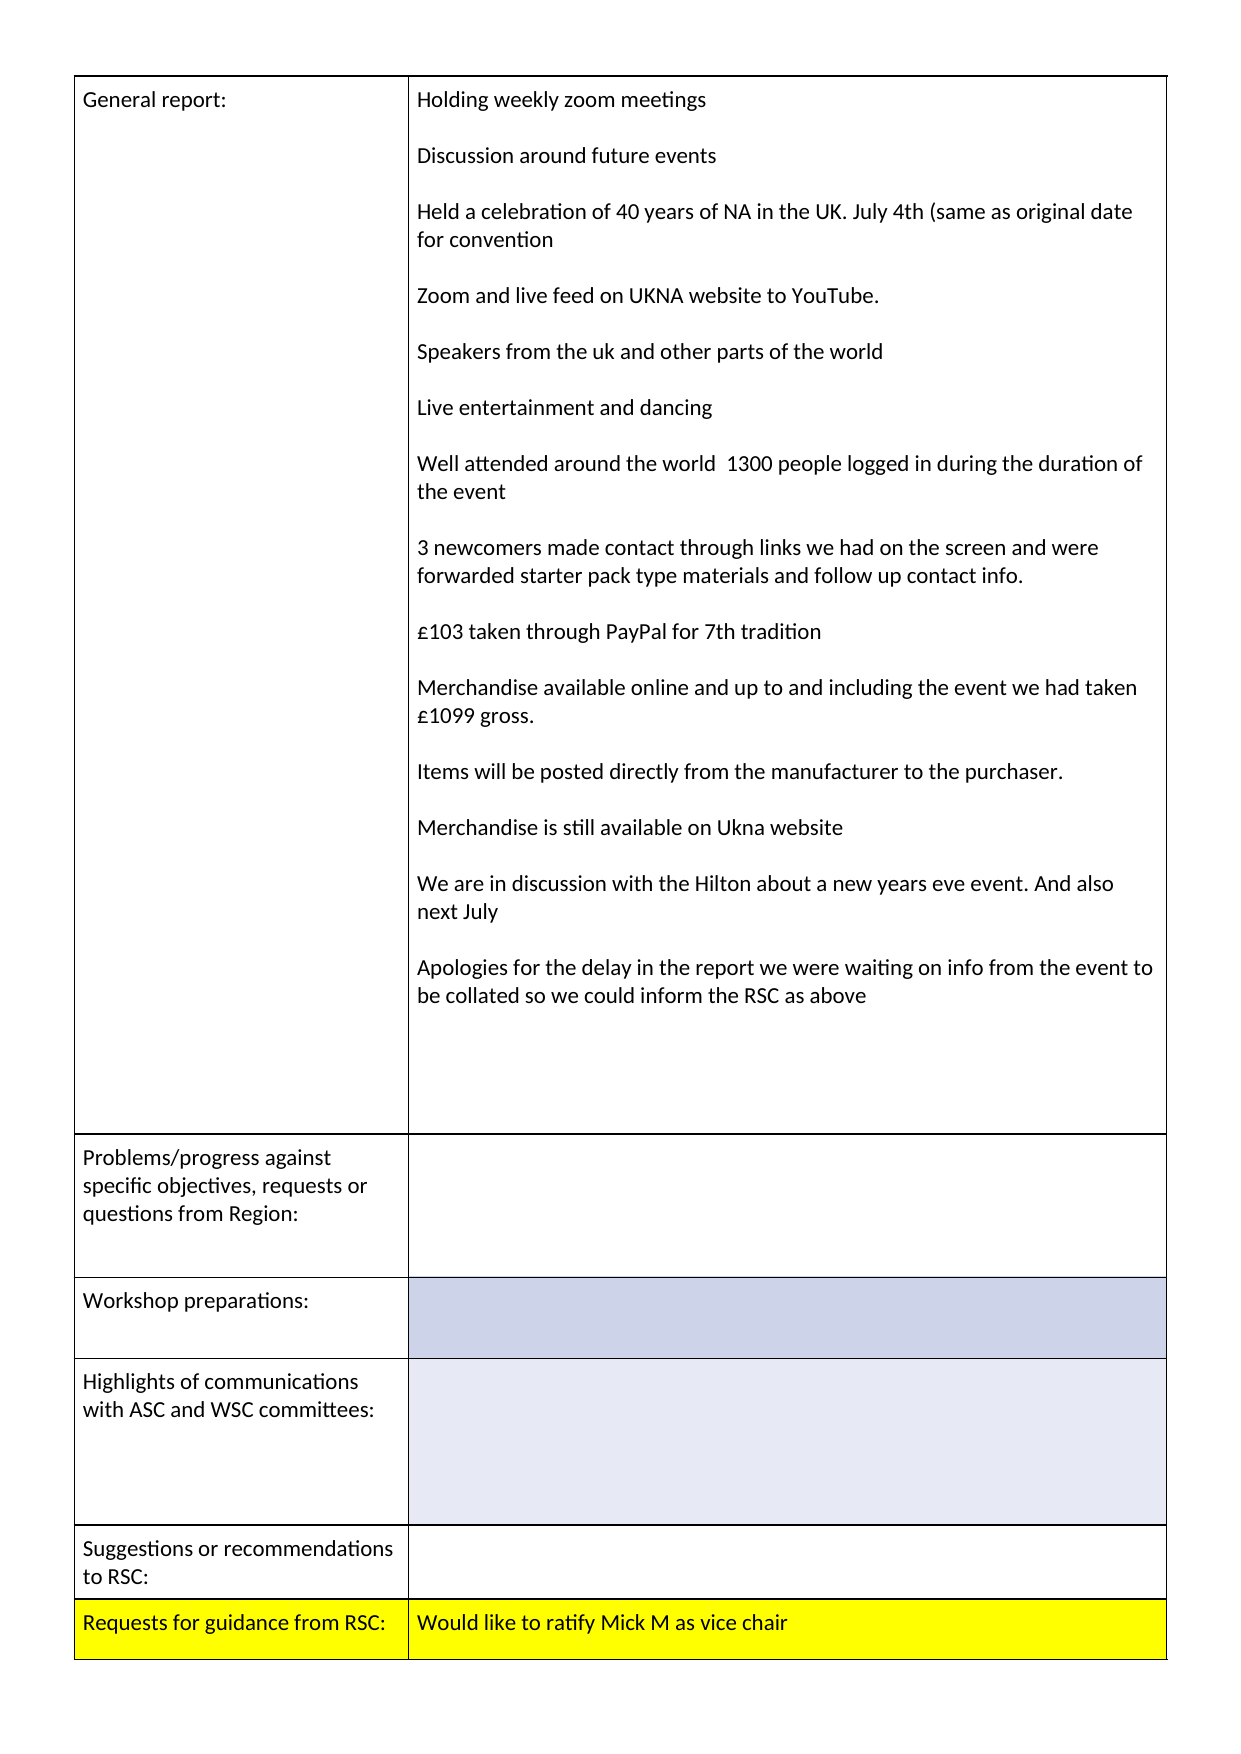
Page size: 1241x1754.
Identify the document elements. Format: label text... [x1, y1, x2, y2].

table_cell Would like to ratify Mick M as vice chair [409, 1600, 1166, 1659]
table_cell [409, 1359, 1166, 1524]
table_cell [409, 1278, 1166, 1358]
table_cell Problems/progress against specific objectives, requests or questions from Region: [75, 1135, 408, 1276]
table_cell [409, 1526, 1166, 1598]
table_cell [409, 1135, 1166, 1276]
table_cell Highlights of communications with ASC and WSC committees: [75, 1359, 408, 1524]
table_cell Workshop preparations: [75, 1278, 408, 1358]
table_cell Holding weekly zoom meetings Discussion around future events Held a celebration of 40 years of NA in the UK. July 4th (same as original date for convention Zoom and live feed on UKNA website to YouTube. Speakers from the uk and other parts of the world Live entertainment and dancing Well attended around the world 1300 people logged in during the duration of the event 3 newcomers made contact through links we had on the screen and were forwarded starter pack type materials and follow up contact info. £103 taken through PayPal for 7th tradition Merchandise available online and up to and including the event we had taken £1099 gross. Items will be posted directly from the manufacturer to the purchaser. Merchandise is still available on Ukna website We are in discussion with the Hilton about a new years eve event. And also next July Apologies for the delay in the report we were waiting on info from the event to be collated so we could inform the RSC as above [409, 77, 1166, 1133]
table_cell Suggestions or recommendations to RSC: [75, 1526, 408, 1598]
table_cell Requests for guidance from RSC: [75, 1600, 408, 1659]
table_cell General report: [75, 77, 408, 1133]
